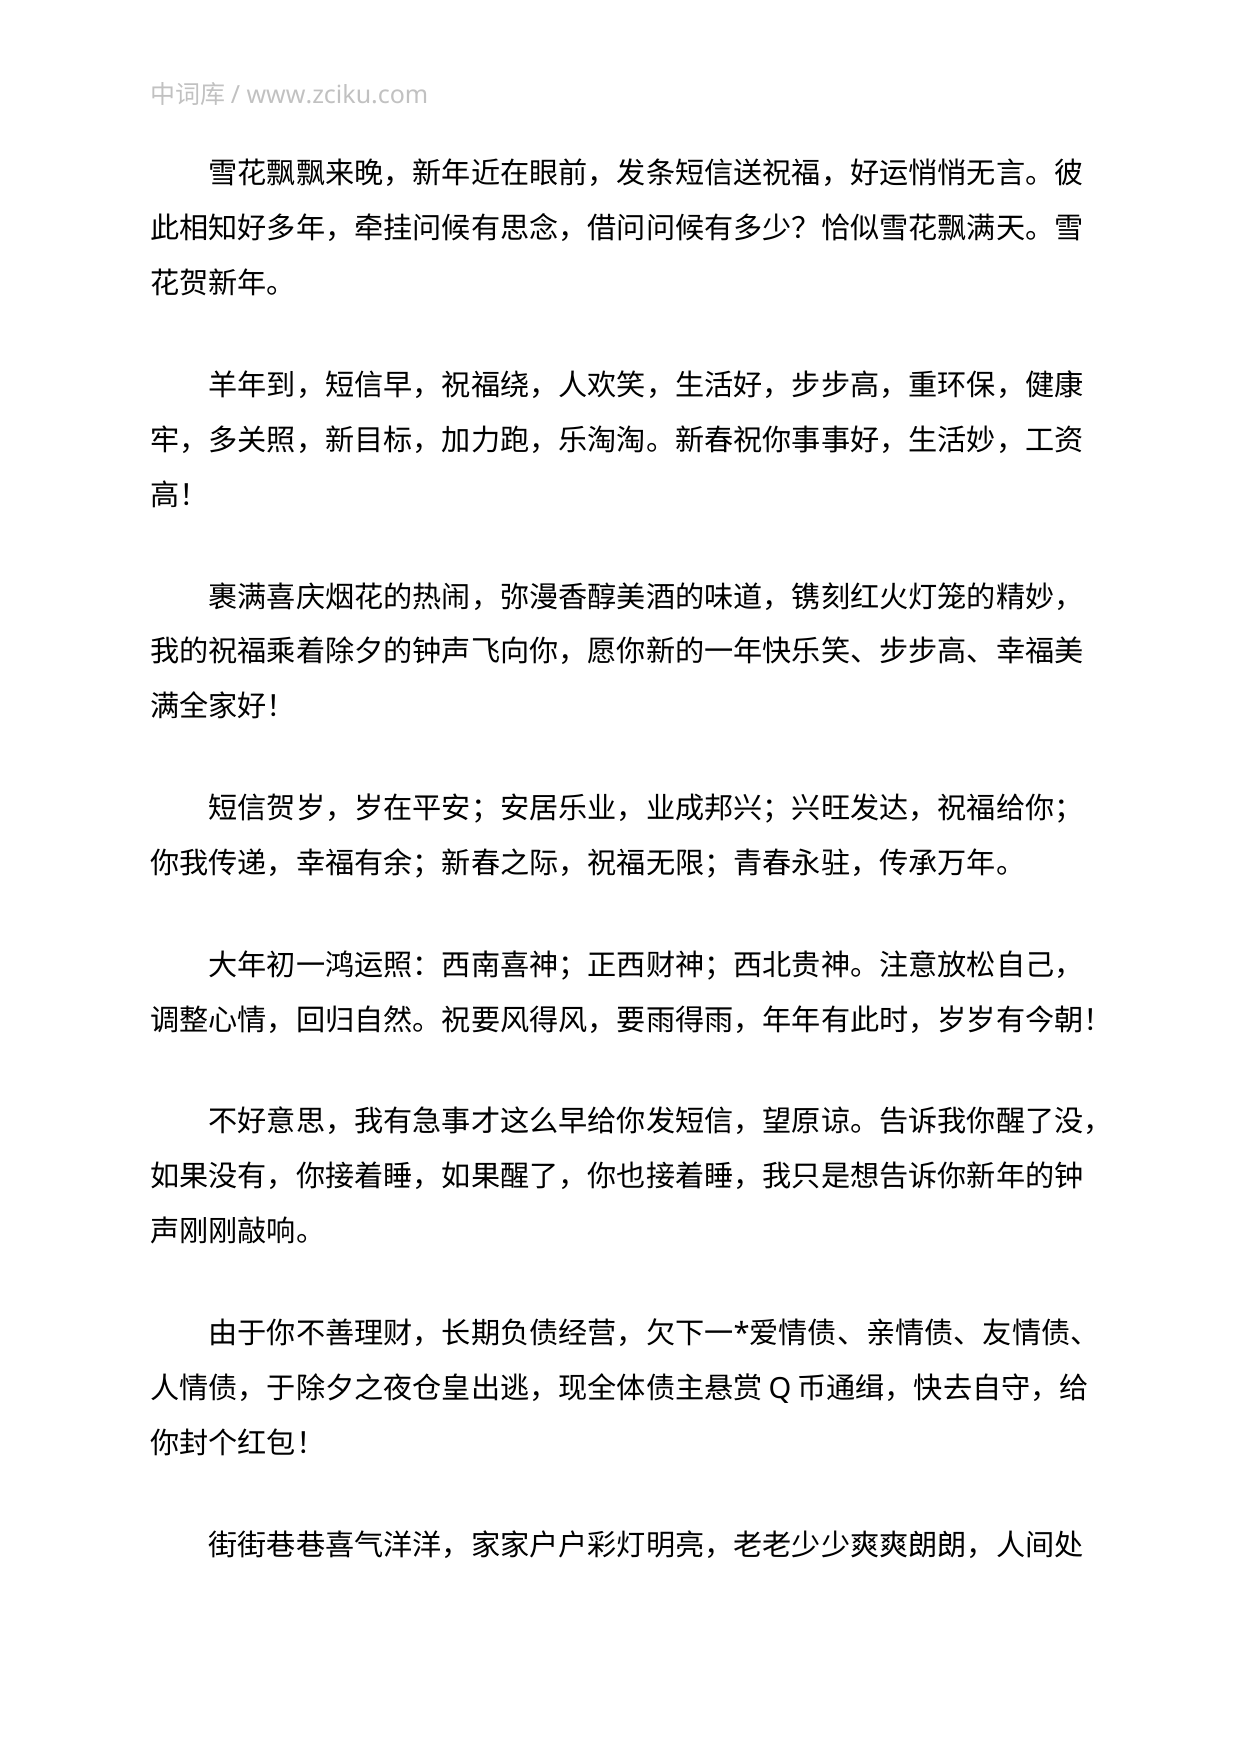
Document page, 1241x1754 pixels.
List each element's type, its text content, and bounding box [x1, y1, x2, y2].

text 裹满喜庆烟花的热闹，弥漫香醇美酒的味道，镌刻红火灯笼的精妙，我的祝福乘着除夕的钟声飞向你，愿你新的一年快乐笑、步步高、幸福美满全家好！ [150, 573, 1090, 725]
text 大年初一鸿运照：西南喜神；正西财神；西北贵神。注意放松自己，调整心情，回归自然。祝要风得风，要雨得雨，年年有此时，岁岁有今朝！ [150, 941, 1090, 1038]
text 不好意思，我有急事才这么早给你发短信，望原谅。告诉我你醒了没，如果没有，你接着睡，如果醒了，你也接着睡，我只是想告诉你新年的钟声刚刚敲响。 [150, 1098, 1090, 1250]
text 短信贺岁，岁在平安；安居乐业，业成邦兴；兴旺发达，祝福给你；你我传递，幸福有余；新春之际，祝福无限；青春永驻，传承万年。 [150, 785, 1090, 882]
text 由于你不善理财，长期负债经营，欠下一*爱情债、亲情债、友情债、人情债，于除夕之夜仓皇出逃，现全体债主悬赏Q币通缉，快去自守，给你封个红包！ [150, 1309, 1090, 1462]
text 雪花飘飘来晚，新年近在眼前，发条短信送祝福，好运悄悄无言。彼此相知好多年，牵挂问候有思念，借问问候有多少？恰似雪花飘满天。雪花贺新年。 [150, 150, 1090, 302]
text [150, 1521, 1090, 1564]
text 羊年到，短信早，祝福绕，人欢笑，生活好，步步高，重环保，健康牢，多关照，新目标，加力跑，乐淘淘。新春祝你事事好，生活妙，工资高！ [150, 362, 1090, 514]
